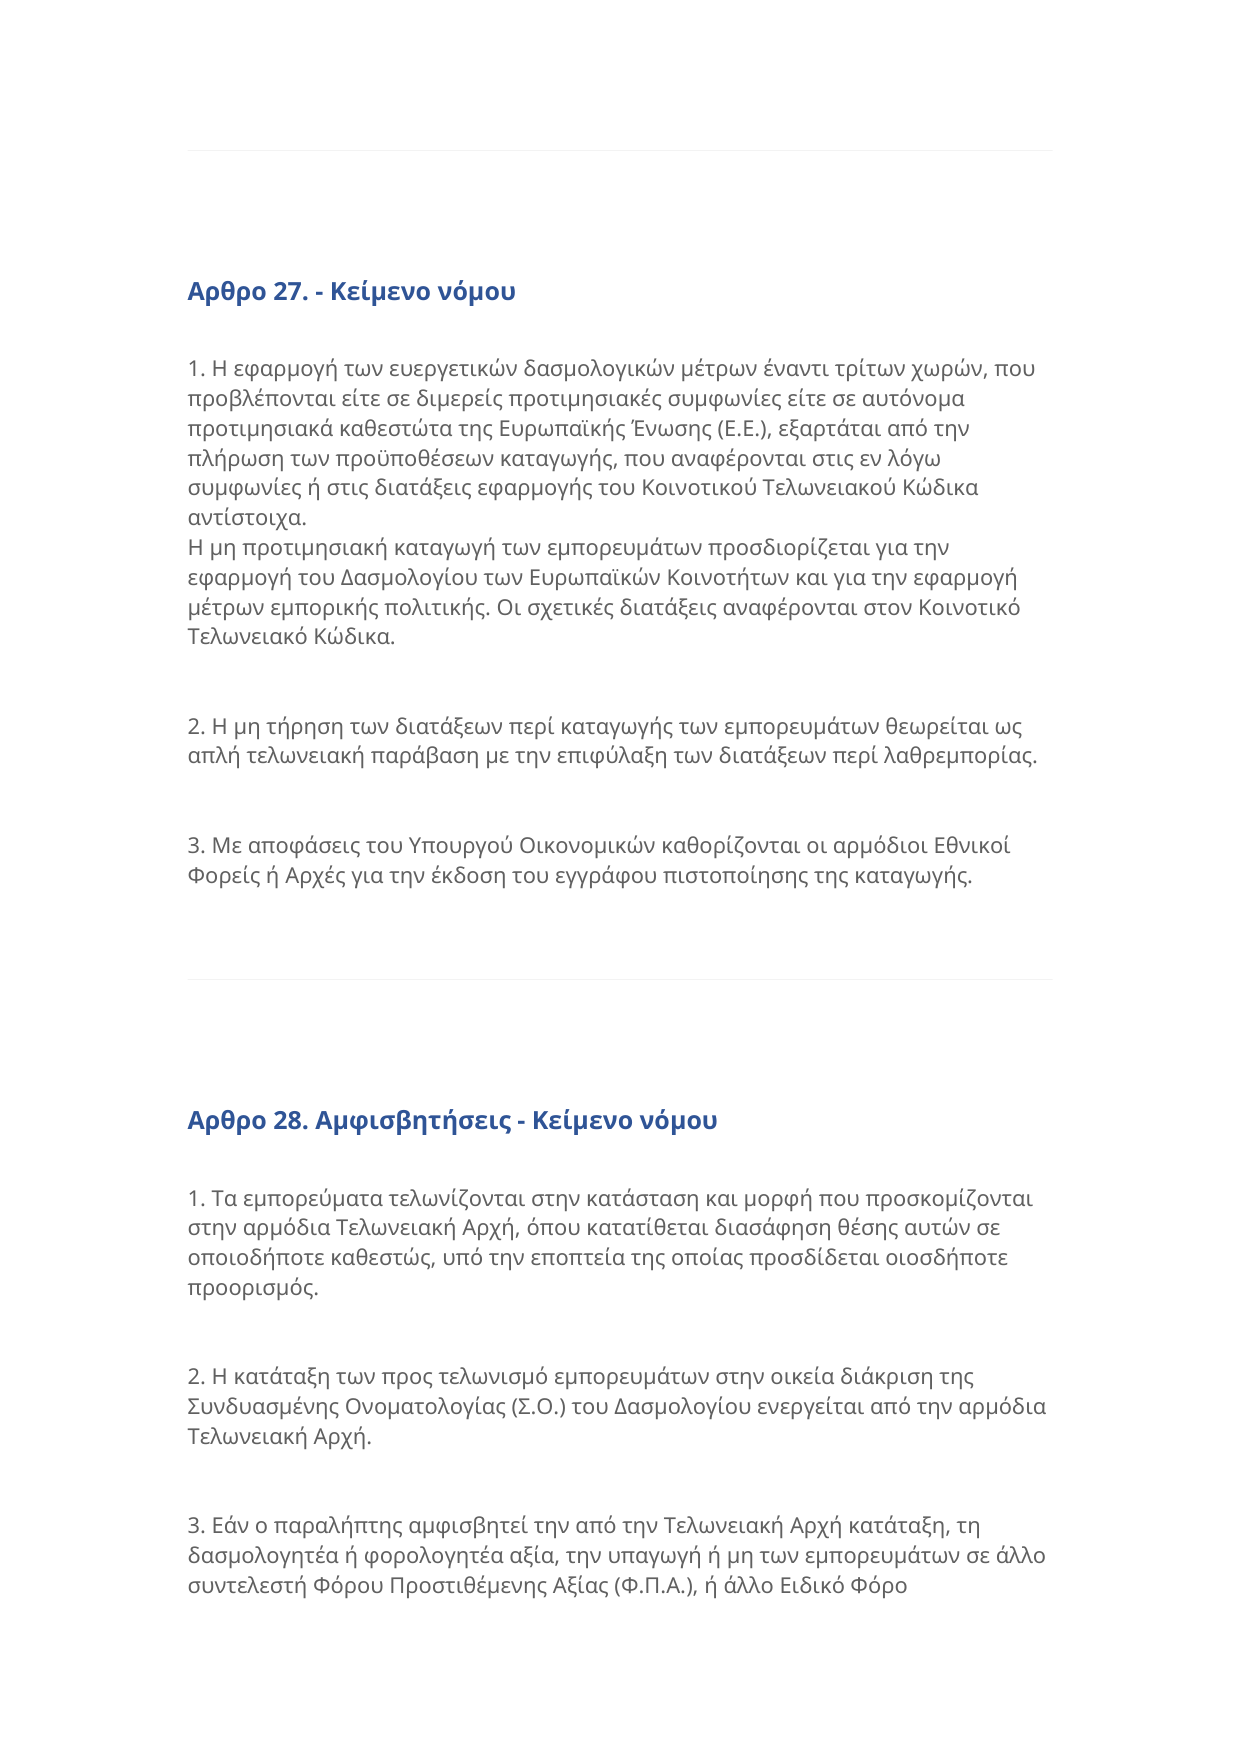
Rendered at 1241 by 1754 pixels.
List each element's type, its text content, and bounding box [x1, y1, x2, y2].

subtitle Αρθρο 28. Αμφισβητήσεις - Κείμενο νόμου [187, 1103, 1053, 1137]
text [187, 1153, 1053, 1599]
subtitle Αρθρο 27. - Κείμενο νόμου [187, 274, 1053, 308]
text 1. Η εφαρμογή των ευεργετικών δασμολογικών μέτρων έναντι τρίτων χωρών, που προβλέπονται είτε σε διμερείς προτιμησιακές συμφωνίες είτε σε αυτόνομα προτιμησιακά καθεστώτα της Ευρωπαϊκής Ένωσης (Ε.Ε.), εξαρτάται από την πλήρωση των προϋποθέσεων καταγωγής, που αναφέρονται στις εν λόγω συμφωνίες ή στις διατάξεις εφαρμογής του Κοινοτικού Τελωνειακού Κώδικα αντίστοιχα. Η μη προτιμησιακή καταγωγή των εμπορευμάτων προσδιορίζεται για την εφαρμογή του Δασμολογίου των Ευρωπαϊκών Κοινοτήτων και για την εφαρμογή μέτρων εμπορικής πολιτικής. Οι σχετικές διατάξεις αναφέρονται στον Κοινοτικό Τελωνειακό Κώδικα. 2. Η μη τήρηση των διατάξεων περί καταγωγής των εμπορευμάτων θεωρείται ως απλή τελωνειακή παράβαση με την επιφύλαξη των διατάξεων περί λαθρεμπορίας. 3. Με αποφάσεις του Υπουργού Οικονομικών καθορίζονται οι αρμόδιοι Εθνικοί Φορείς ή Αρχές για την έκδοση του εγγράφου πιστοποίησης της καταγωγής. [187, 323, 1053, 948]
